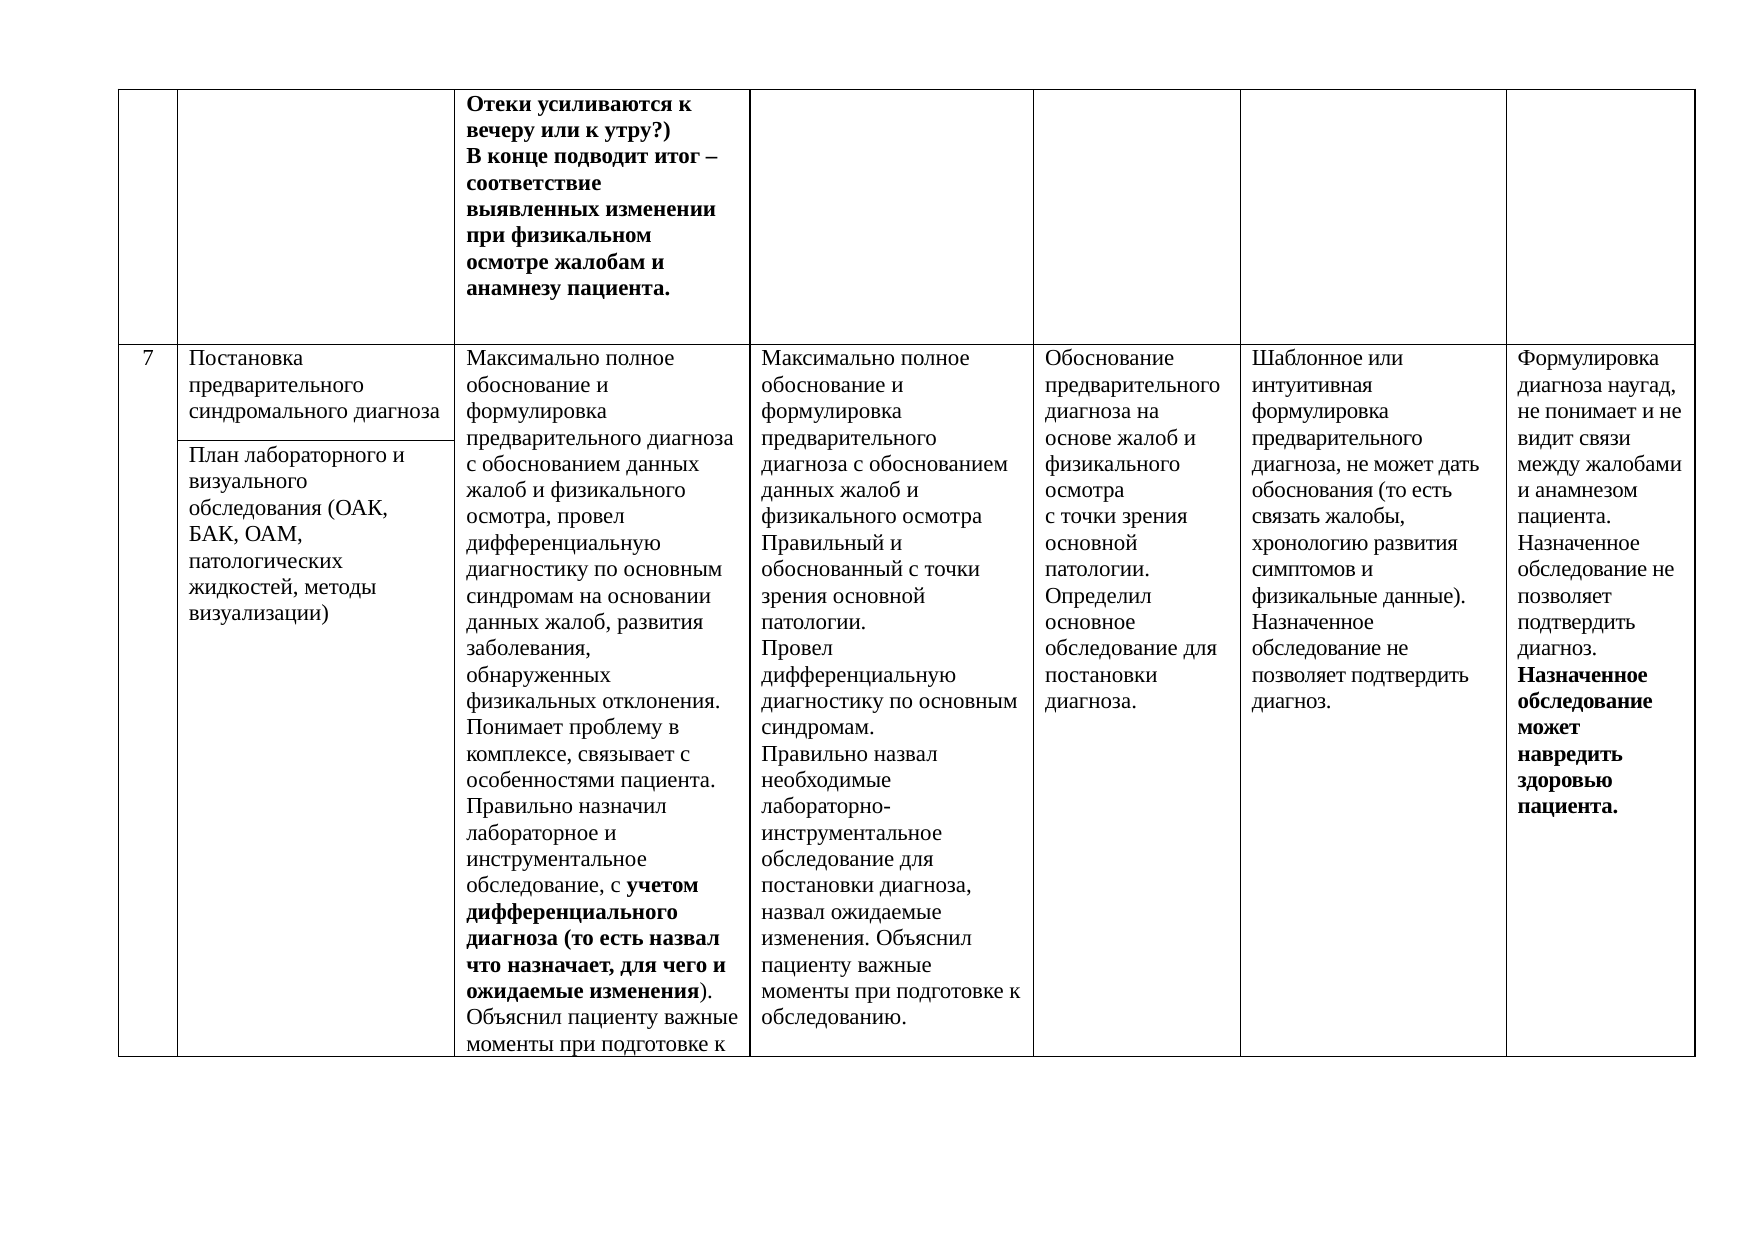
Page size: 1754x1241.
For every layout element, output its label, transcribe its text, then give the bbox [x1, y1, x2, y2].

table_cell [1507, 90, 1694, 343]
table_cell Обоснование предварительного диагноза на основе жалоб и физикального осмотра с точки зрения основной патологии. Определил основное обследование для постановки диагноза. [1034, 345, 1240, 1056]
table_cell Постановка предварительного синдромального диагноза [178, 345, 454, 440]
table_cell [751, 90, 1033, 343]
table_cell Формулировка диагноза наугад, не понимает и не видит связи между жалобами и анамнезом пациента. Назначенное обследование не позволяет подтвердить диагноз. Назначенное обследование может навредить здоровью пациента. [1507, 345, 1694, 1056]
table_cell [178, 441, 454, 1056]
table_cell 6 [119, 90, 177, 343]
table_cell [178, 90, 454, 343]
table_cell Шаблонное или интуитивная формулировка предварительного диагноза, не может дать обоснования (то есть связать жалобы, хронологию развития симптомов и физикальные данные). Назначенное обследование не позволяет подтвердить диагноз. [1241, 345, 1506, 1056]
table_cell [1241, 90, 1506, 343]
table_cell Максимально полное обоснование и формулировка предварительного диагноза с обоснованием данных жалоб и физикального осмотра, провел дифференциальную диагностику по основным синдромам на основании данных жалоб, развития заболевания, обнаруженных физикальных отклонения. Понимает проблему в комплексе, связывает с особенностями пациента. Правильно назначил лабораторное и инструментальное обследование, с учетом дифференциального диагноза (то есть назвал что назначает, для чего и ожидаемые изменения). Объяснил пациенту важные моменты при подготовке к обследованию (например, если анализ на глюкозу натощак, то не пить, не есть, не чистить зубы и т.д.) [455, 345, 749, 1056]
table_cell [455, 90, 749, 343]
table_cell 7 [119, 345, 177, 1056]
table_cell Максимально полное обоснование и формулировка предварительного диагноза с обоснованием данных жалоб и физикального осмотра Правильный и обоснованный с точки зрения основной патологии. Провел дифференциальную диагностику по основным синдромам. Правильно назвал необходимые лабораторно-инструментальное обследование для постановки диагноза, назвал ожидаемые изменения. Объяснил пациенту важные моменты при подготовке к обследованию. [751, 345, 1033, 1056]
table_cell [1034, 90, 1240, 343]
